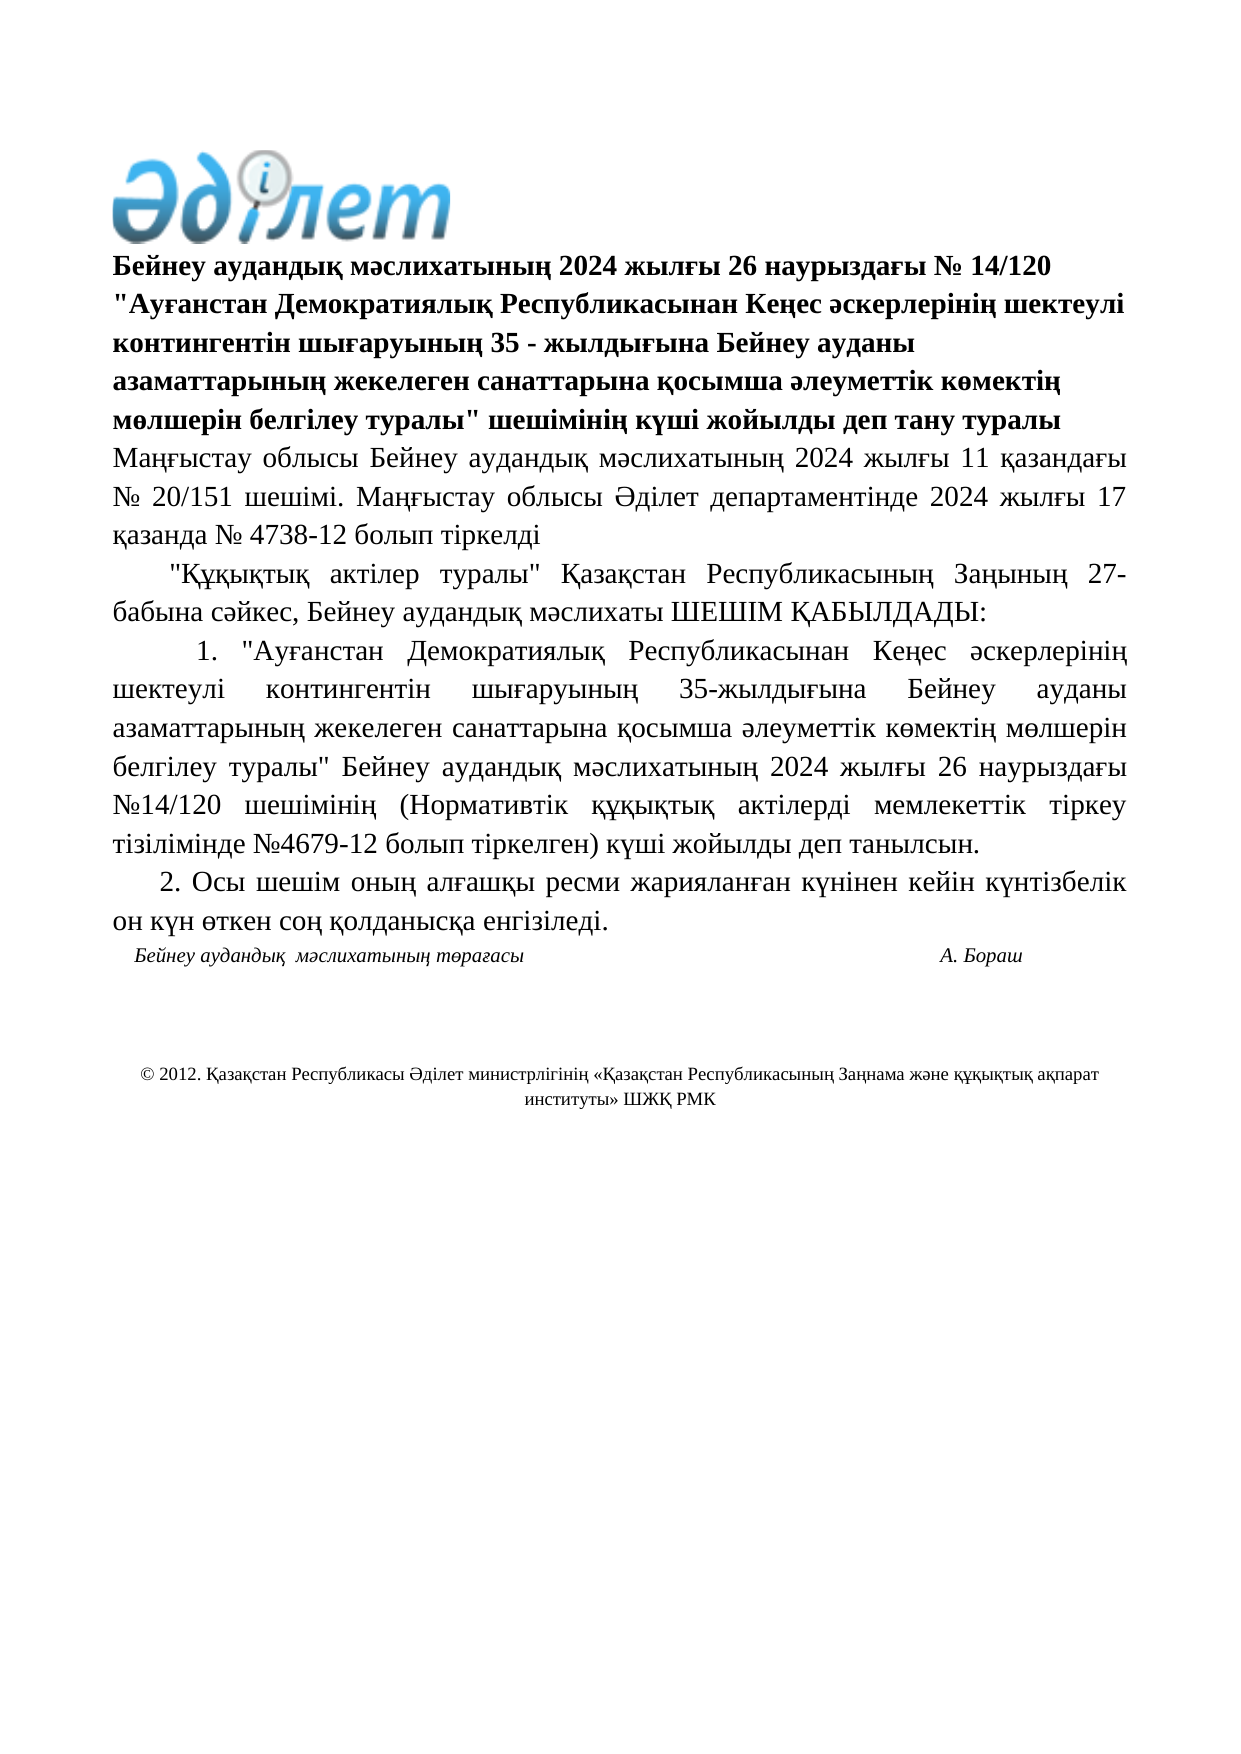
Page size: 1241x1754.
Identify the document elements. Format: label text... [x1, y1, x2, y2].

text Бейнеу аудандық мәслихатының 2024 жылғы 26 наурыздағы № 14/120 "Ауғанстан Демократиялық Республикасынан Кеңес әскерлерінің шектеулі контингентін шығаруының 35 - жылдығына Бейнеу ауданы азаматтарының жекелеген санаттарына қосымша әлеуметтік көмектің мөлшерін белгілеу туралы" шешімінің күші жойылды деп тану туралы [112, 248, 1128, 435]
text 2. Осы шешім оның алғашқы ресми жарияланған күнінен кейін күнтізбелік он күн өткен соң қолданысқа енгізіледі. [112, 864, 1128, 936]
table_header Бейнеу аудандық мәслихатының төрағасы [101, 941, 939, 972]
text Маңғыстау облысы Бейнеу аудандық мәслихатының 2024 жылғы 11 қазандағы № 20/151 шешімі. Маңғыстау облысы Әділет департаментінде 2024 жылғы 17 қазанда № 4738-12 болып тіркелді [112, 440, 1128, 551]
table_header А. Бораш [939, 941, 1240, 972]
picture [112, 150, 451, 244]
text © 2012. Қазақстан Республикасы Әділет министрлігінің «Қазақстан Республикасының Заңнама және құқықтық ақпарат институты» ШЖҚ РМК [112, 1063, 1128, 1109]
text "Құқықтық актілер туралы" Қазақстан Республикасының Заңының 27-бабына сәйкес, Бейнеу аудандық мәслихаты ШЕШІМ ҚАБЫЛДАДЫ: [112, 556, 1128, 628]
text 1. "Ауғанстан Демократиялық Республикасынан Кеңес әскерлерінің шектеулі контингентін шығаруының 35-жылдығына Бейнеу ауданы азаматтарының жекелеген санаттарына қосымша әлеуметтік көмектің мөлшерін белгілеу туралы" Бейнеу аудандық мәслихатының 2024 жылғы 26 наурыздағы №14/120 шешімінің (Нормативтік құқықтық актілерді мемлекеттік тіркеу тізілімінде №4679-12 болып тіркелген) күші жойылды деп танылсын. [112, 633, 1128, 859]
